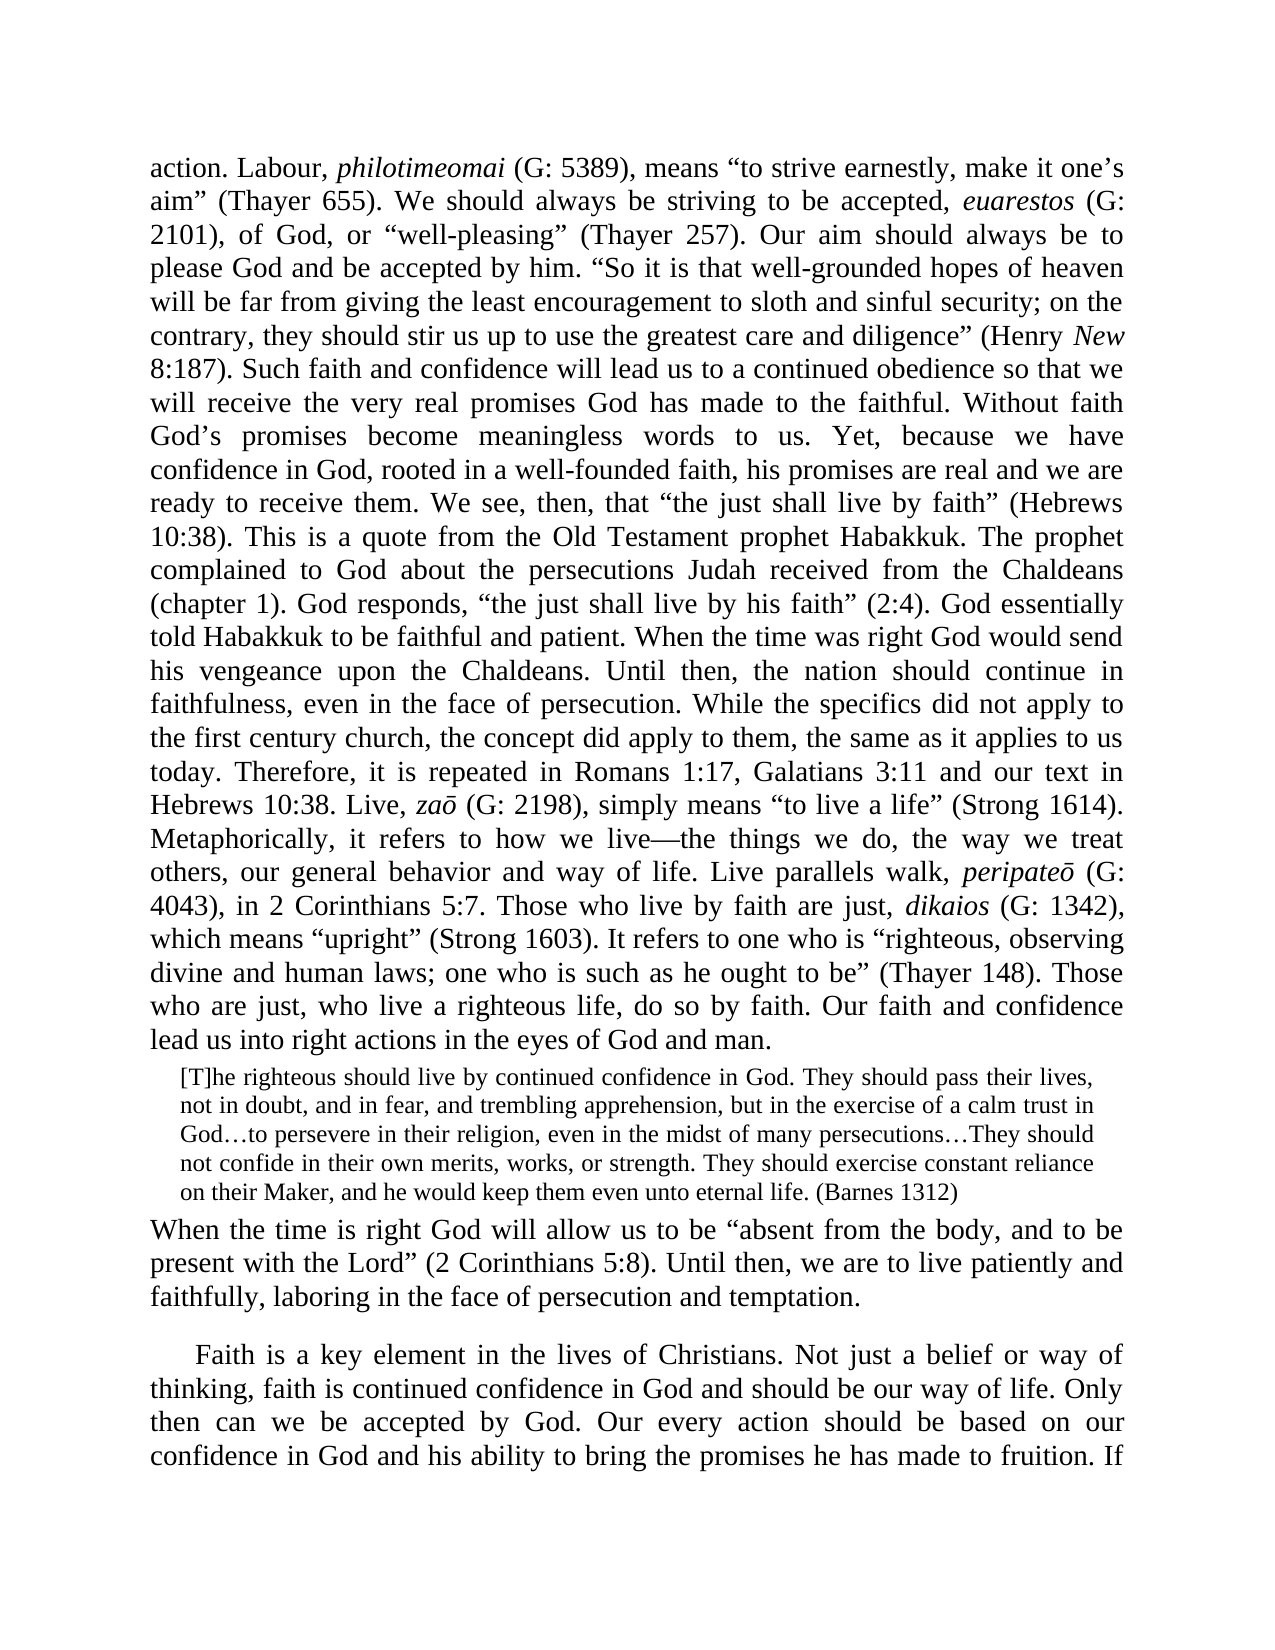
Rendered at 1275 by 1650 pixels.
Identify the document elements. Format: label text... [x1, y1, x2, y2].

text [150, 1337, 1125, 1472]
text [T]he righteous should live by continued confidence in God. They should pass their lives, not in doubt, and in fear, and trembling apprehension, but in the exercise of a calm trust in God…to persevere in their religion, even in the midst of many persecutions…They should not confide in their own merits, works, or strength. They should exercise constant reliance on their Maker, and he would keep them even unto eternal life. (Barnes 1312) [180, 1062, 1095, 1206]
text When the time is right God will allow us to be “absent from the body, and to be present with the Lord” (2 Corinthians 5:8). Until then, we are to live patiently and faithfully, laboring in the face of persecution and temptation. [150, 1212, 1125, 1312]
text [150, 150, 1125, 1056]
